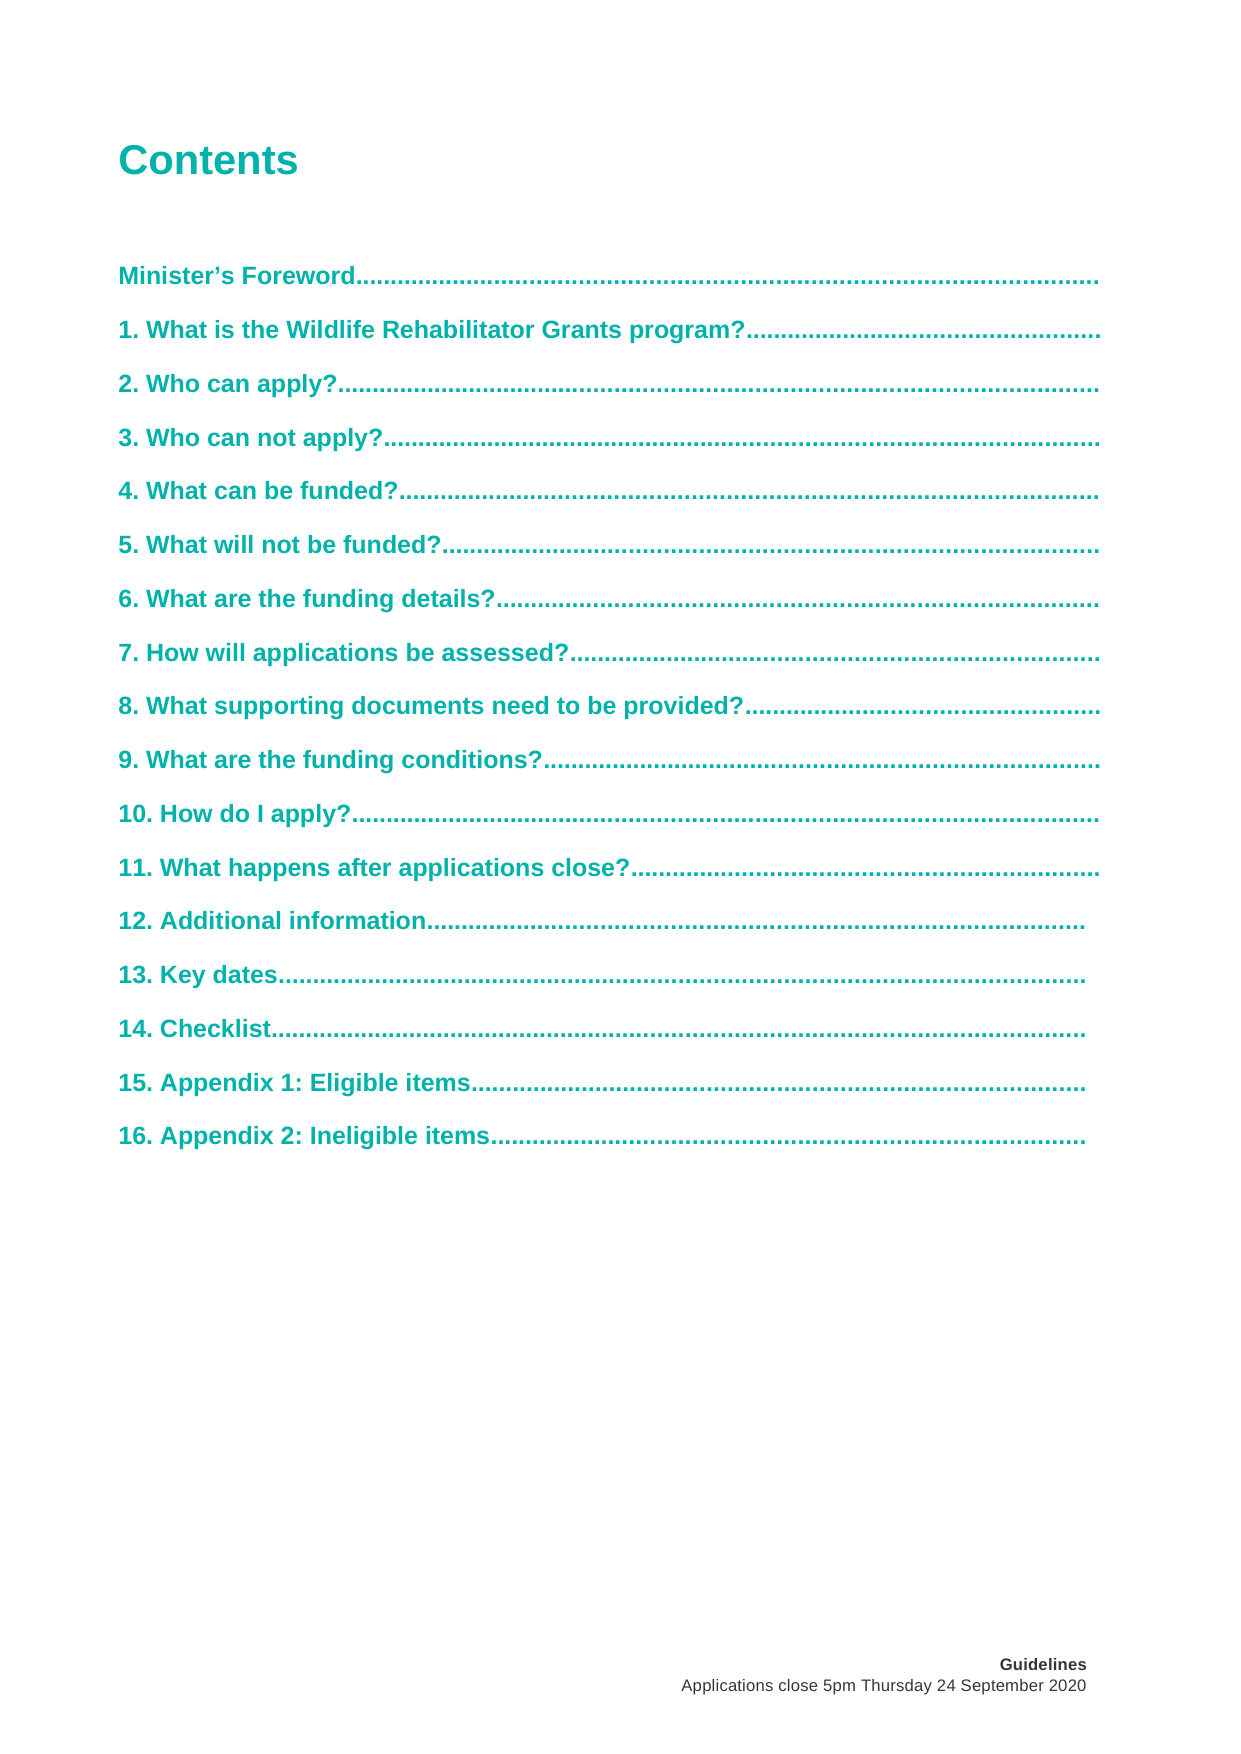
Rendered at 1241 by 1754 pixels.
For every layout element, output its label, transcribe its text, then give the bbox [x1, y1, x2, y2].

text 3. Who can not apply? 3 [118, 422, 1033, 451]
text 8. What supporting documents need to be provided? 6 [118, 691, 1033, 720]
text 16. Appendix 2: Ineligible items 12 [118, 1121, 1033, 1150]
text Minister’s Foreword 2 [118, 261, 1033, 290]
subtitle Contents [118, 136, 1122, 183]
text 14. Checklist 10 [118, 1014, 1033, 1042]
text 10. How do I apply? 7 [118, 799, 1033, 827]
text 12. Additional information 10 [118, 906, 1033, 935]
text 4. What can be funded? 3 [118, 476, 1033, 505]
text 9. What are the funding conditions? 6 [118, 745, 1033, 774]
text 13. Key dates 10 [118, 960, 1033, 989]
text 1. What is the Wildlife Rehabilitator Grants program? 3 [118, 315, 1033, 344]
text 2. Who can apply? 3 [118, 369, 1033, 397]
text 7. How will applications be assessed? 5 [118, 637, 1033, 666]
text 6. What are the funding details? 5 [118, 584, 1033, 612]
text 11. What happens after applications close? 9 [118, 852, 1033, 881]
text 15. Appendix 1: Eligible items 11 [118, 1067, 1033, 1096]
text 5. What will not be funded? 4 [118, 530, 1033, 559]
